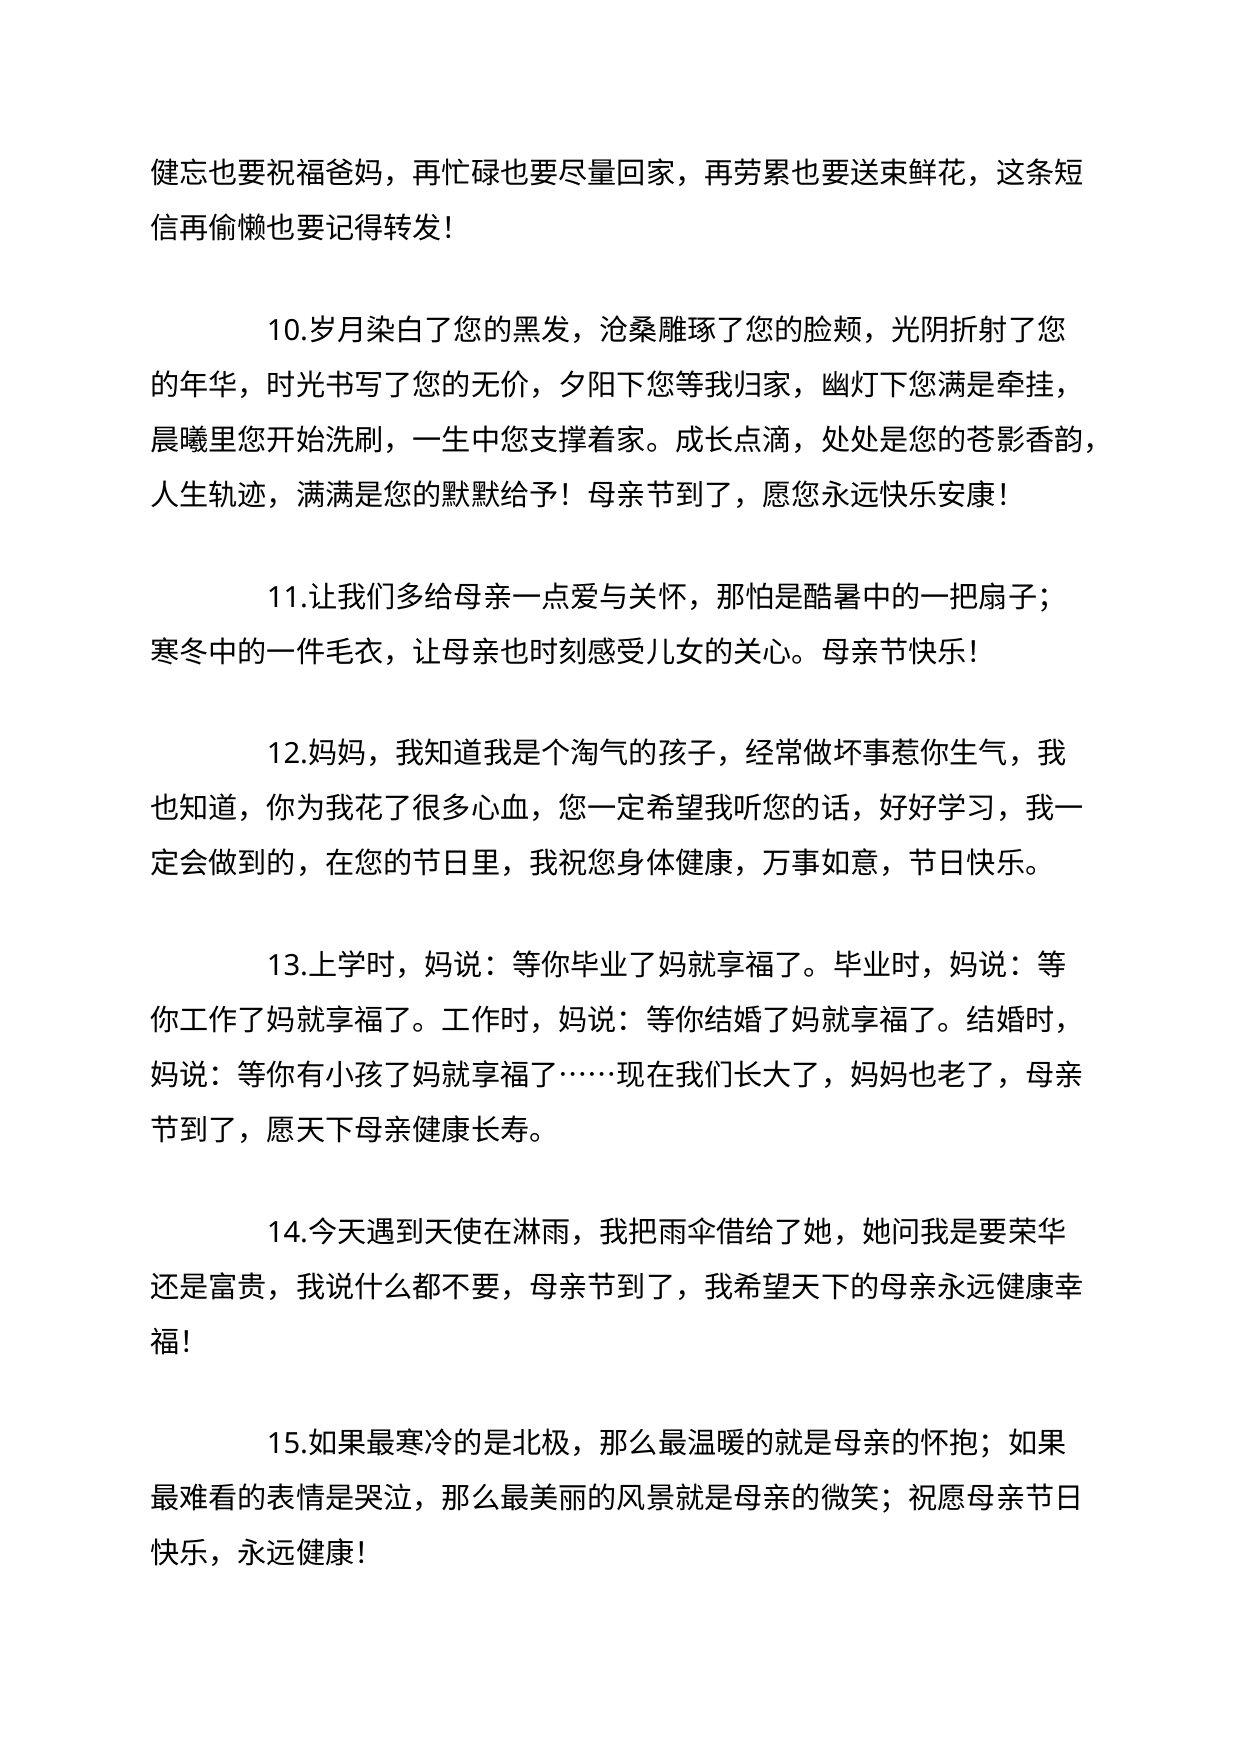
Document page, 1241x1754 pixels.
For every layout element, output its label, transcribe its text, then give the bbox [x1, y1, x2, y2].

text 13.上学时，妈说：等你毕业了妈就享福了。毕业时，妈说：等你工作了妈就享福了。工作时，妈说：等你结婚了妈就享福了。结婚时，妈说：等你有小孩了妈就享福了……现在我们长大了，妈妈也老了，母亲节到了，愿天下母亲健康长寿。 [150, 942, 1090, 1149]
text 11.让我们多给母亲一点爱与关怀，那怕是酷暑中的一把扇子；寒冬中的一件毛衣，让母亲也时刻感受儿女的关心。母亲节快乐！ [150, 573, 1090, 671]
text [150, 150, 1090, 247]
text 12.妈妈，我知道我是个淘气的孩子，经常做坏事惹你生气，我也知道，你为我花了很多心血，您一定希望我听您的话，好好学习，我一定会做到的，在您的节日里，我祝您身体健康，万事如意，节日快乐。 [150, 730, 1090, 882]
text 14.今天遇到天使在淋雨，我把雨伞借给了她，她问我是要荣华还是富贵，我说什么都不要，母亲节到了，我希望天下的母亲永远健康幸福！ [150, 1208, 1090, 1360]
text 10.岁月染白了您的黑发，沧桑雕琢了您的脸颊，光阴折射了您的年华，时光书写了您的无价，夕阳下您等我归家，幽灯下您满是牵挂，晨曦里您开始洗刷，一生中您支撑着家。成长点滴，处处是您的苍影香韵，人生轨迹，满满是您的默默给予！母亲节到了，愿您永远快乐安康！ [150, 307, 1090, 514]
text 15.如果最寒冷的是北极，那么最温暖的就是母亲的怀抱；如果最难看的表情是哭泣，那么最美丽的风景就是母亲的微笑；祝愿母亲节日快乐，永远健康！ [150, 1420, 1090, 1572]
